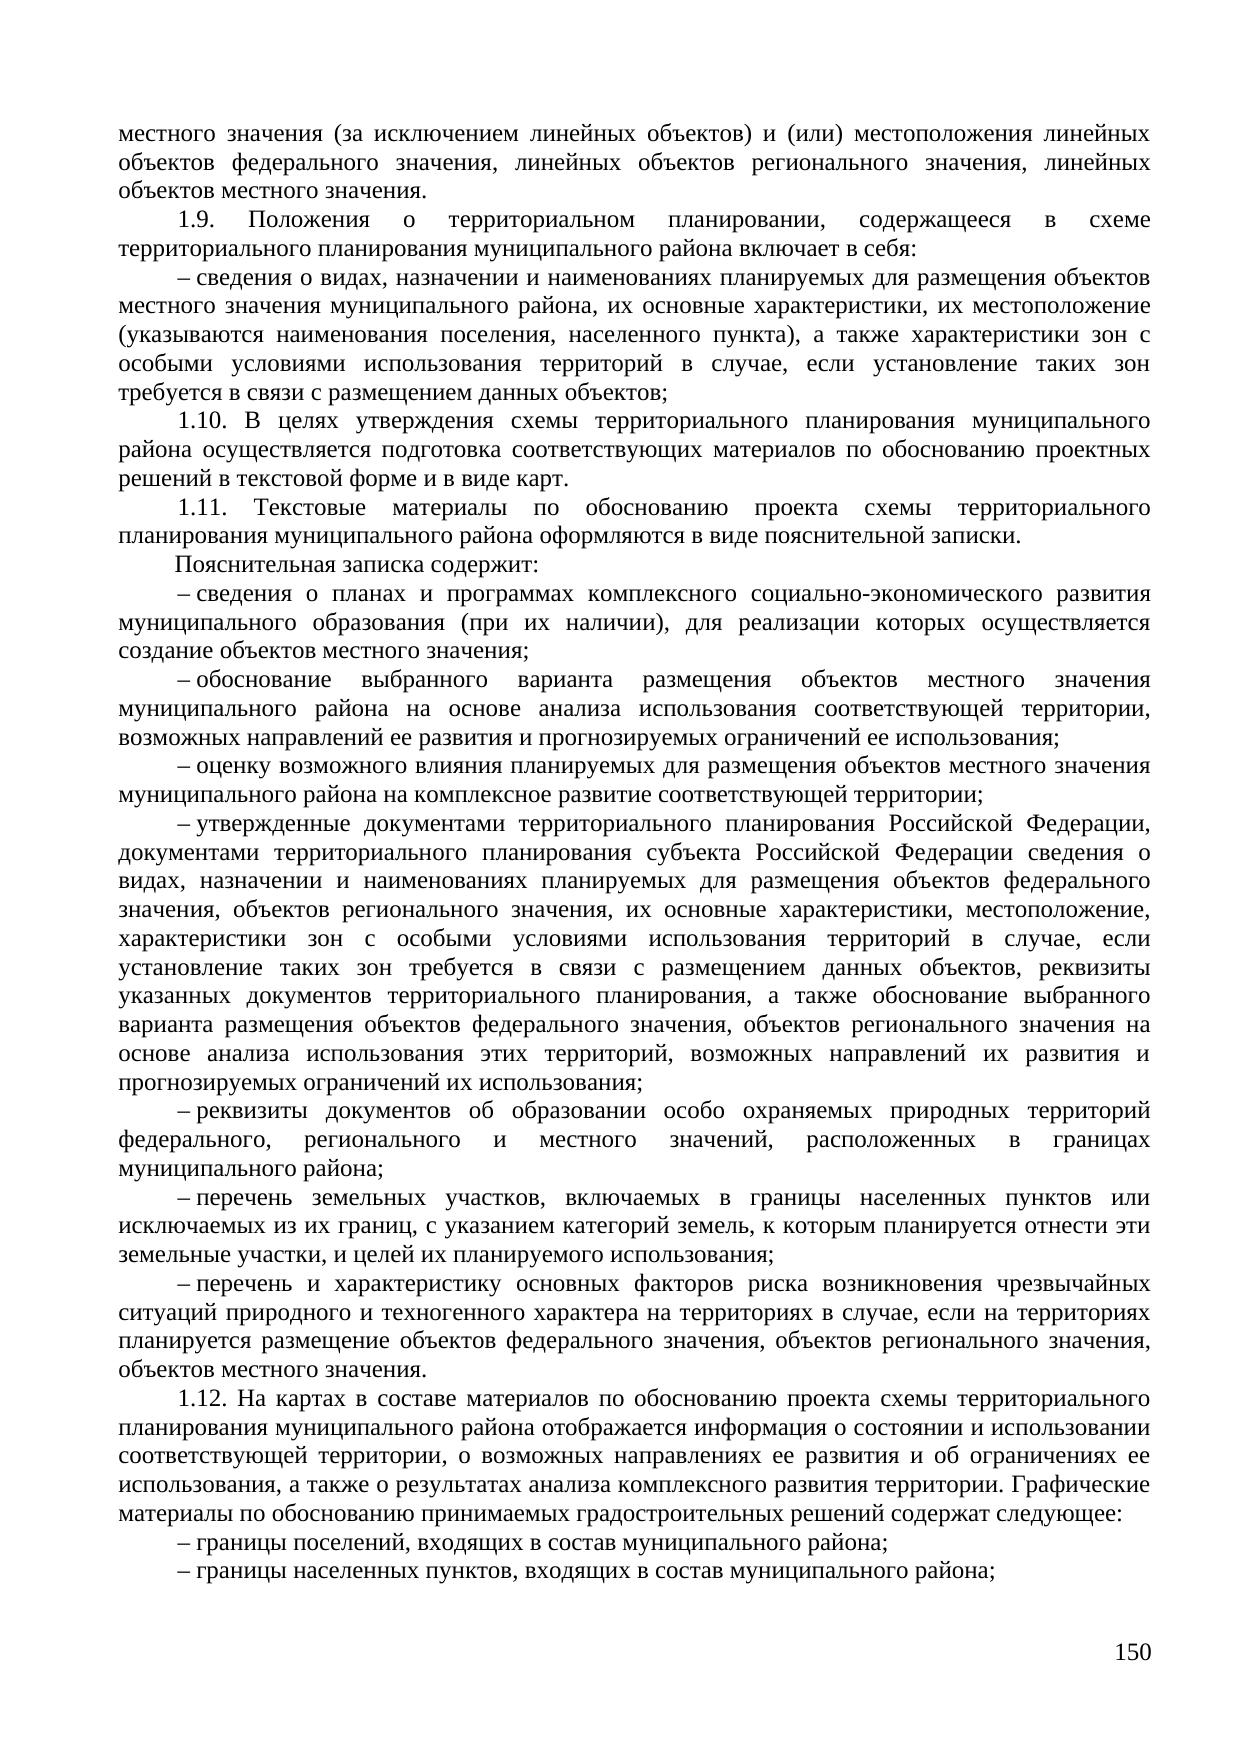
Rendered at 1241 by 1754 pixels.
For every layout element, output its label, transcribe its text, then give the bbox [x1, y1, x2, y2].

list перечень земельных участков, включаемых в границы населенных пунктов или исключаемых из их границ, с указанием категорий земель, к которым планируется отнести эти земельные участки, и целей их планируемого использования; [118, 1182, 1152, 1268]
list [118, 118, 1152, 204]
text Пояснительная записка содержит: [118, 549, 1152, 578]
list границы населенных пунктов, входящих в состав муниципального района; [118, 1556, 1152, 1584]
text 1.10. В целях утверждения схемы территориального планирования муниципального района осуществляется подготовка соответствующих материалов по обоснованию проектных решений в текстовой форме и в виде карт. [118, 406, 1152, 492]
text 1.12. На картах в составе материалов по обоснованию проекта схемы территориального планирования муниципального района отображается информация о состоянии и использовании соответствующей территории, о возможных направлениях ее развития и об ограничениях ее использования, а также о результатах анализа комплексного развития территории. Графические материалы по обоснованию принимаемых градостроительных решений содержат следующее: [118, 1383, 1152, 1527]
list оценку возможного влияния планируемых для размещения объектов местного значения муниципального района на комплексное развитие соответствующей территории; [118, 751, 1152, 808]
text 1.9. Положения о территориальном планировании, содержащееся в схеме территориального планирования муниципального района включает в себя: [118, 204, 1152, 262]
list обоснование выбранного варианта размещения объектов местного значения муниципального района на основе анализа использования соответствующей территории, возможных направлений ее развития и прогнозируемых ограничений ее использования; [118, 664, 1152, 751]
list реквизиты документов об образовании особо охраняемых природных территорий федерального, регионального и местного значений, расположенных в границах муниципального района; [118, 1096, 1152, 1182]
list сведения о планах и программах комплексного социально-экономического развития муниципального образования (при их наличии), для реализации которых осуществляется создание объектов местного значения; [118, 578, 1152, 664]
list перечень и характеристику основных факторов риска возникновения чрезвычайных ситуаций природного и техногенного характера на территориях в случае, если на территориях планируется размещение объектов федерального значения, объектов регионального значения, объектов местного значения. [118, 1268, 1152, 1383]
list утвержденные документами территориального планирования Российской Федерации, документами территориального планирования субъекта Российской Федерации сведения о видах, назначении и наименованиях планируемых для размещения объектов федерального значения, объектов регионального значения, их основные характеристики, местоположение, характеристики зон с особыми условиями использования территорий в случае, если установление таких зон требуется в связи с размещением данных объектов, реквизиты указанных документов территориального планирования, а также обоснование выбранного варианта размещения объектов федерального значения, объектов регионального значения на основе анализа использования этих территорий, возможных направлений их развития и прогнозируемых ограничений их использования; [118, 808, 1152, 1096]
list границы поселений, входящих в состав муниципального района; [118, 1527, 1152, 1556]
list сведения о видах, назначении и наименованиях планируемых для размещения объектов местного значения муниципального района, их основные характеристики, их местоположение (указываются наименования поселения, населенного пункта), а также характеристики зон с особыми условиями использования территорий в случае, если установление таких зон требуется в связи с размещением данных объектов; [118, 262, 1152, 406]
text 1.11. Текстовые материалы по обоснованию проекта схемы территориального планирования муниципального района оформляются в виде пояснительной записки. [118, 492, 1152, 549]
